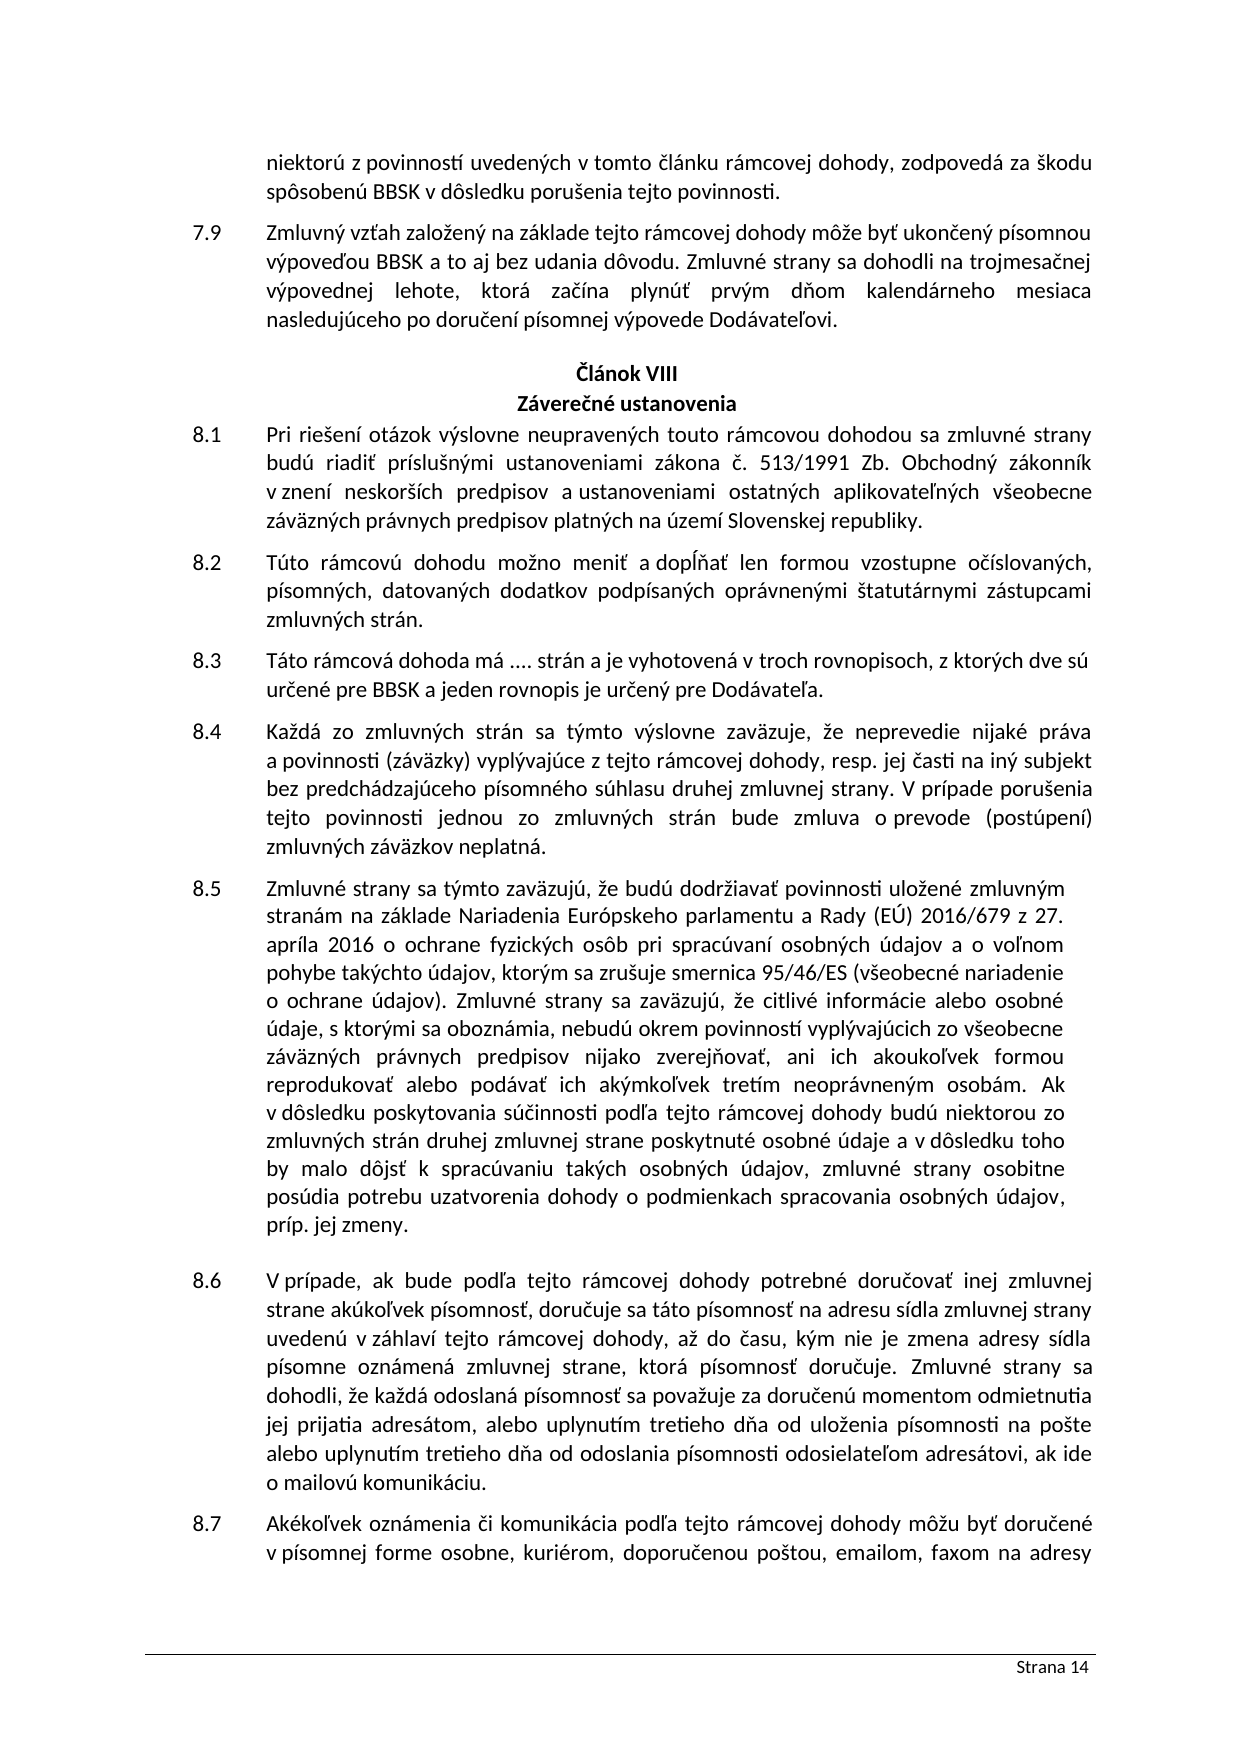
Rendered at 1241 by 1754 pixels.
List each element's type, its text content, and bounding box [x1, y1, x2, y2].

text 8.6 V prípade, ak bude podľa tejto rámcovej dohody potrebné doručovať inej zmluvnej strane akúkoľvek písomnosť, doručuje sa táto písomnosť na adresu sídla zmluvnej strany uvedenú v záhlaví tejto rámcovej dohody, až do času, kým nie je zmena adresy sídla písomne oznámená zmluvnej strane, ktorá písomnosť doručuje. Zmluvné strany sa dohodli, že každá odoslaná písomnosť sa považuje za doručenú momentom odmietnutia jej prijatia adresátom, alebo uplynutím tretieho dňa od uloženia písomnosti na pošte alebo uplynutím tretieho dňa od odoslania písomnosti odosielateľom adresátovi, ak ide o mailovú komunikáciu. [192, 1266, 1093, 1496]
text 8.1 Pri riešení otázok výslovne neupravených touto rámcovou dohodou sa zmluvné strany budú riadiť príslušnými ustanoveniami zákona č. 513/1991 Zb. Obchodný zákonník v znení neskorších predpisov a ustanoveniami ostatných aplikovateľných všeobecne záväzných právnych predpisov platných na území Slovenskej republiky. [192, 420, 1093, 534]
text 8.4 Každá zo zmluvných strán sa týmto výslovne zaväzuje, že neprevedie nijaké práva a povinnosti (záväzky) vyplývajúce z tejto rámcovej dohody, resp. jej časti na iný subjekt bez predchádzajúceho písomného súhlasu druhej zmluvnej strany. V prípade porušenia tejto povinnosti jednou zo zmluvných strán bude zmluva o prevode (postúpení) zmluvných záväzkov neplatná. [192, 717, 1093, 860]
text Záverečné ustanovenia [192, 389, 1062, 417]
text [192, 1509, 1093, 1566]
text 8.5 Zmluvné strany sa týmto zaväzujú, že budú dodržiavať povinnosti uložené zmluvným stranám na základe Nariadenia Európskeho parlamentu a Rady (EÚ) 2016/679 z 27. apríla 2016 o ochrane fyzických osôb pri spracúvaní osobných údajov a o voľnom pohybe takýchto údajov, ktorým sa zrušuje smernica 95/46/ES (všeobecné nariadenie o ochrane údajov). Zmluvné strany sa zaväzujú, že citlivé informácie alebo osobné údaje, s ktorými sa oboznámia, nebudú okrem povinností vyplývajúcich zo všeobecne záväzných právnych predpisov nijako zverejňovať, ani ich akoukoľvek formou reprodukovať alebo podávať ich akýmkoľvek tretím neoprávneným osobám. Ak v dôsledku poskytovania súčinnosti podľa tejto rámcovej dohody budú niektorou zo zmluvných strán druhej zmluvnej strane poskytnuté osobné údaje a v dôsledku toho by malo dôjsť k spracúvaniu takých osobných údajov, zmluvné strany osobitne posúdia potrebu uzatvorenia dohody o podmienkach spracovania osobných údajov, príp. jej zmeny. [192, 874, 1065, 1238]
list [192, 148, 1093, 205]
text 8.2 Túto rámcovú dohodu možno meniť a dopĺňať len formou vzostupne očíslovaných, písomných, datovaných dodatkov podpísaných oprávnenými štatutárnymi zástupcami zmluvných strán. [192, 548, 1093, 633]
list Zmluvný vzťah založený na základe tejto rámcovej dohody môže byť ukončený písomnou výpoveďou BBSK a to aj bez udania dôvodu. Zmluvné strany sa dohodli na trojmesačnej výpovednej lehote, ktorá začína plynúť prvým dňom kalendárneho mesiaca nasledujúceho po doručení písomnej výpovede Dodávateľovi. [192, 218, 1093, 333]
text 8.3 Táto rámcová dohoda má .... strán a je vyhotovená v troch rovnopisoch, z ktorých dve sú určené pre BBSK a jeden rovnopis je určený pre Dodávateľa. [192, 647, 1093, 703]
text Článok VIII [192, 359, 1062, 387]
